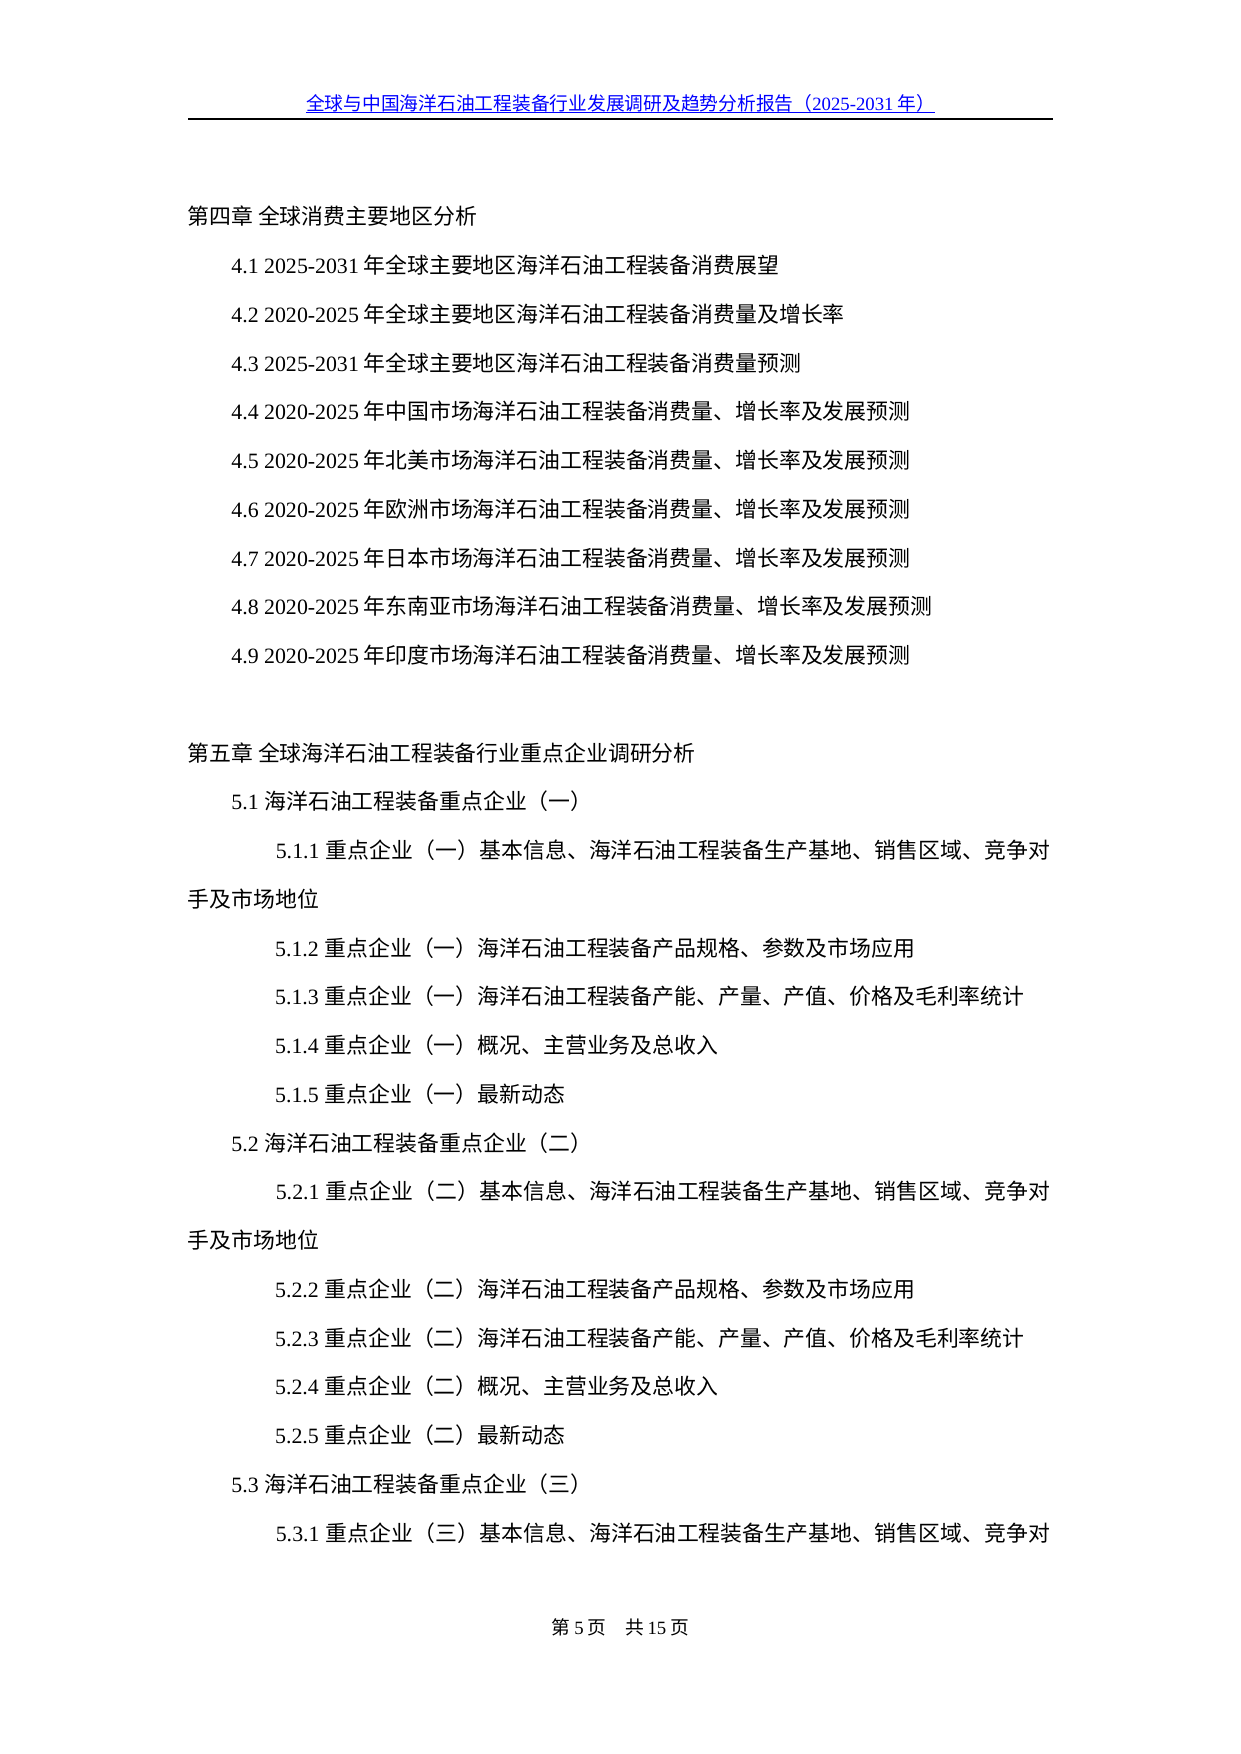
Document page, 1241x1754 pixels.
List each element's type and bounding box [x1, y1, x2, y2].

text [187, 150, 1053, 1548]
